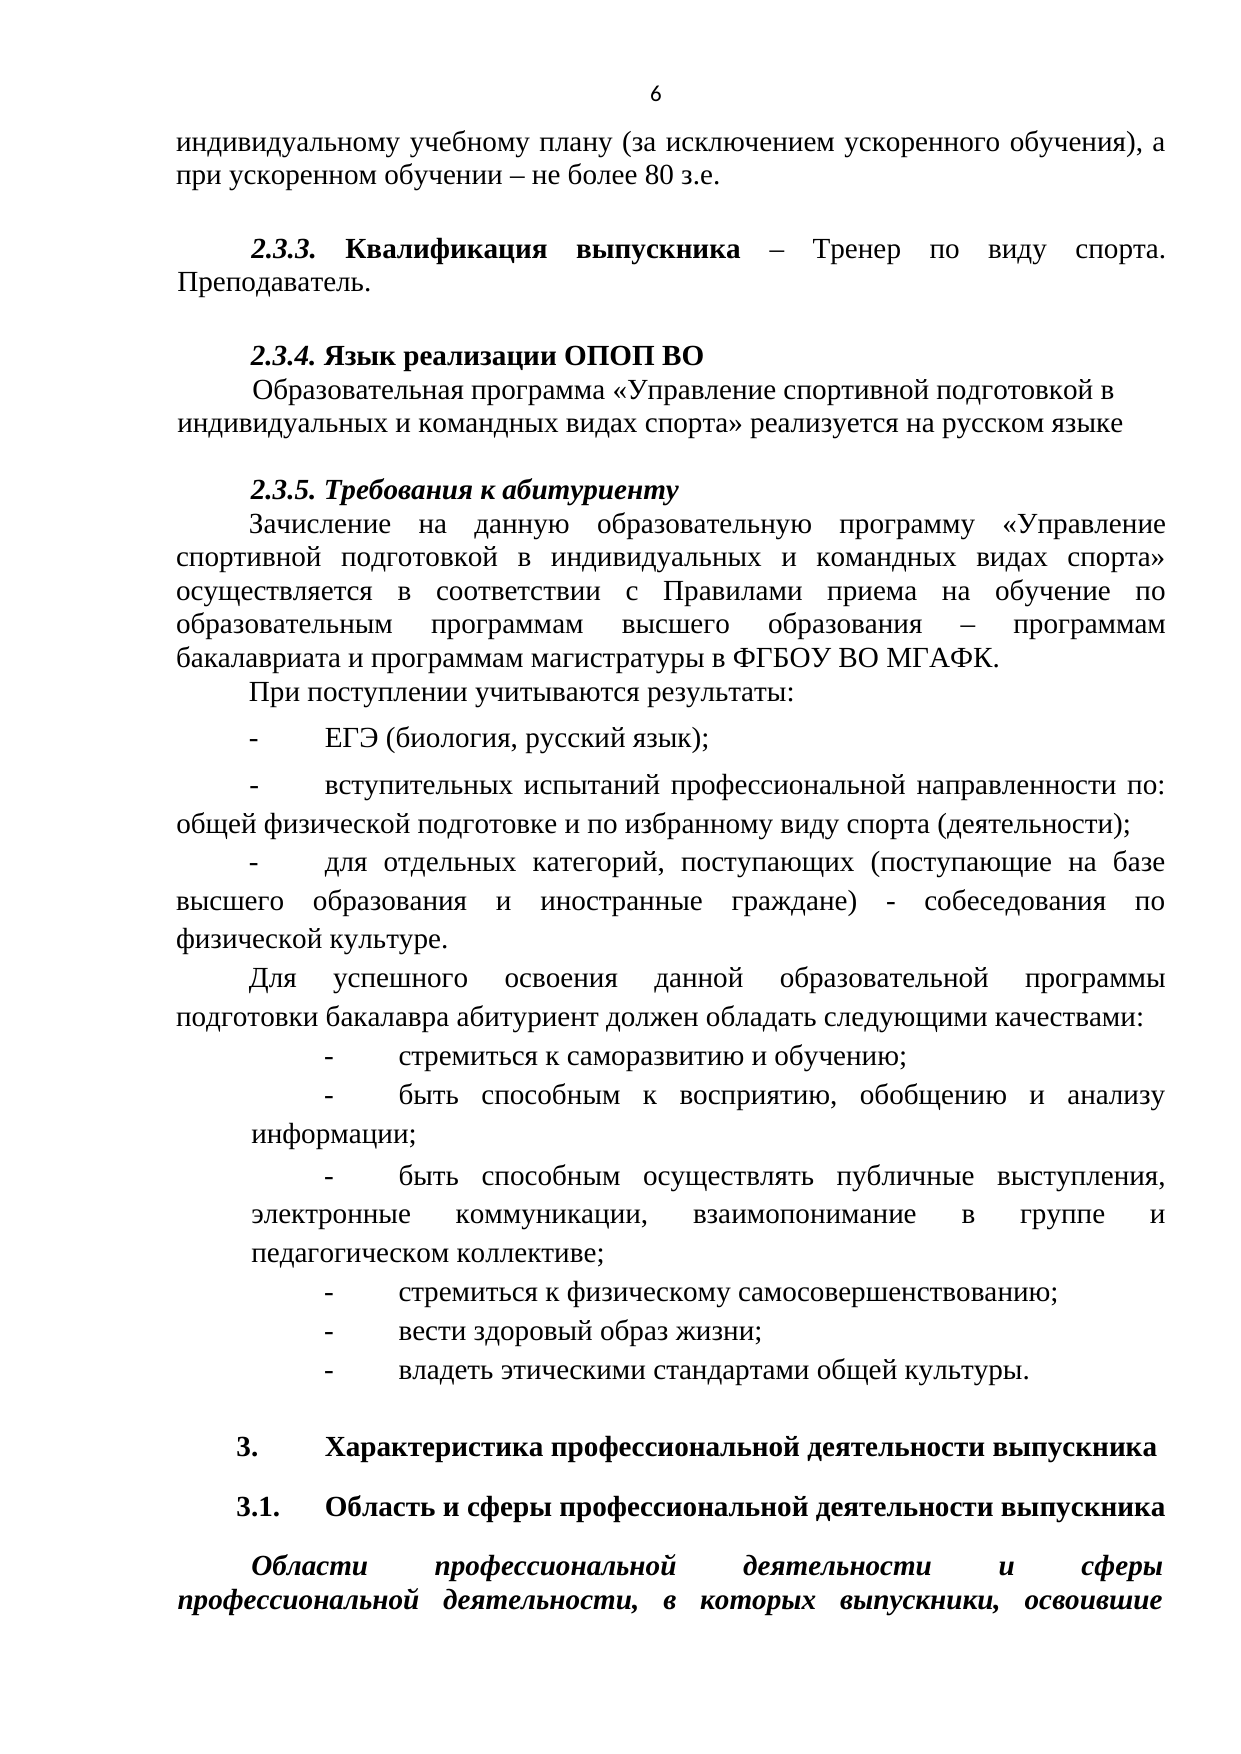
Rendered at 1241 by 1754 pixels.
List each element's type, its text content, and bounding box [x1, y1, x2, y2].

list стремиться к физическому самосовершенствованию; [251, 1274, 1166, 1308]
list стремиться к саморазвитию и обучению; [251, 1038, 1166, 1072]
text 2.3.3. Квалификация выпускника – Тренер по виду спорта. Преподаватель. [177, 231, 1166, 298]
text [177, 1548, 1166, 1615]
text Для успешного освоения данной образовательной программы подготовки бакалавра абитуриент должен обладать следующими качествами: [176, 961, 1166, 1033]
list быть способным осуществлять публичные выступления, электронные коммуникации, взаимопонимание в группе и педагогическом коллективе; [251, 1158, 1166, 1268]
text 2.3.5. Требования к абитуриенту [251, 472, 1166, 506]
list для отдельных категорий, поступающих (поступающие на базе высшего образования и иностранные граждане) - собеседования по физической культуре. [176, 844, 1166, 955]
list владеть этическими стандартами общей культуры. [251, 1352, 1166, 1386]
list ЕГЭ (биология, русский язык); [176, 720, 1166, 754]
list вести здоровый образ жизни; [251, 1313, 1166, 1347]
text Образовательная программа «Управление спортивной подготовкой в индивидуальных и командных видах спорта» реализуется на русском языке [177, 372, 1166, 439]
list Область и сферы профессиональной деятельности выпускника [236, 1489, 1166, 1522]
text 2.3.4. Язык реализации ОПОП ВО [251, 338, 1166, 372]
text При поступлении учитываются результаты: [176, 674, 1166, 707]
text Зачисление на данную образовательную программу «Управление спортивной подготовкой в индивидуальных и командных видах спорта» осуществляется в соответствии с Правилами приема на обучение по образовательным программам высшего образования – программам бакалавриата и программам магистратуры в ФГБОУ ВО МГАФК. [176, 506, 1166, 674]
list вступительных испытаний профессиональной направленности по: общей физической подготовке и по избранному виду спорта (деятельности); [176, 767, 1166, 839]
list быть способным к восприятию, обобщению и анализу информации; [251, 1077, 1166, 1149]
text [176, 124, 1166, 191]
list Характеристика профессиональной деятельности выпускника [177, 1429, 1166, 1463]
